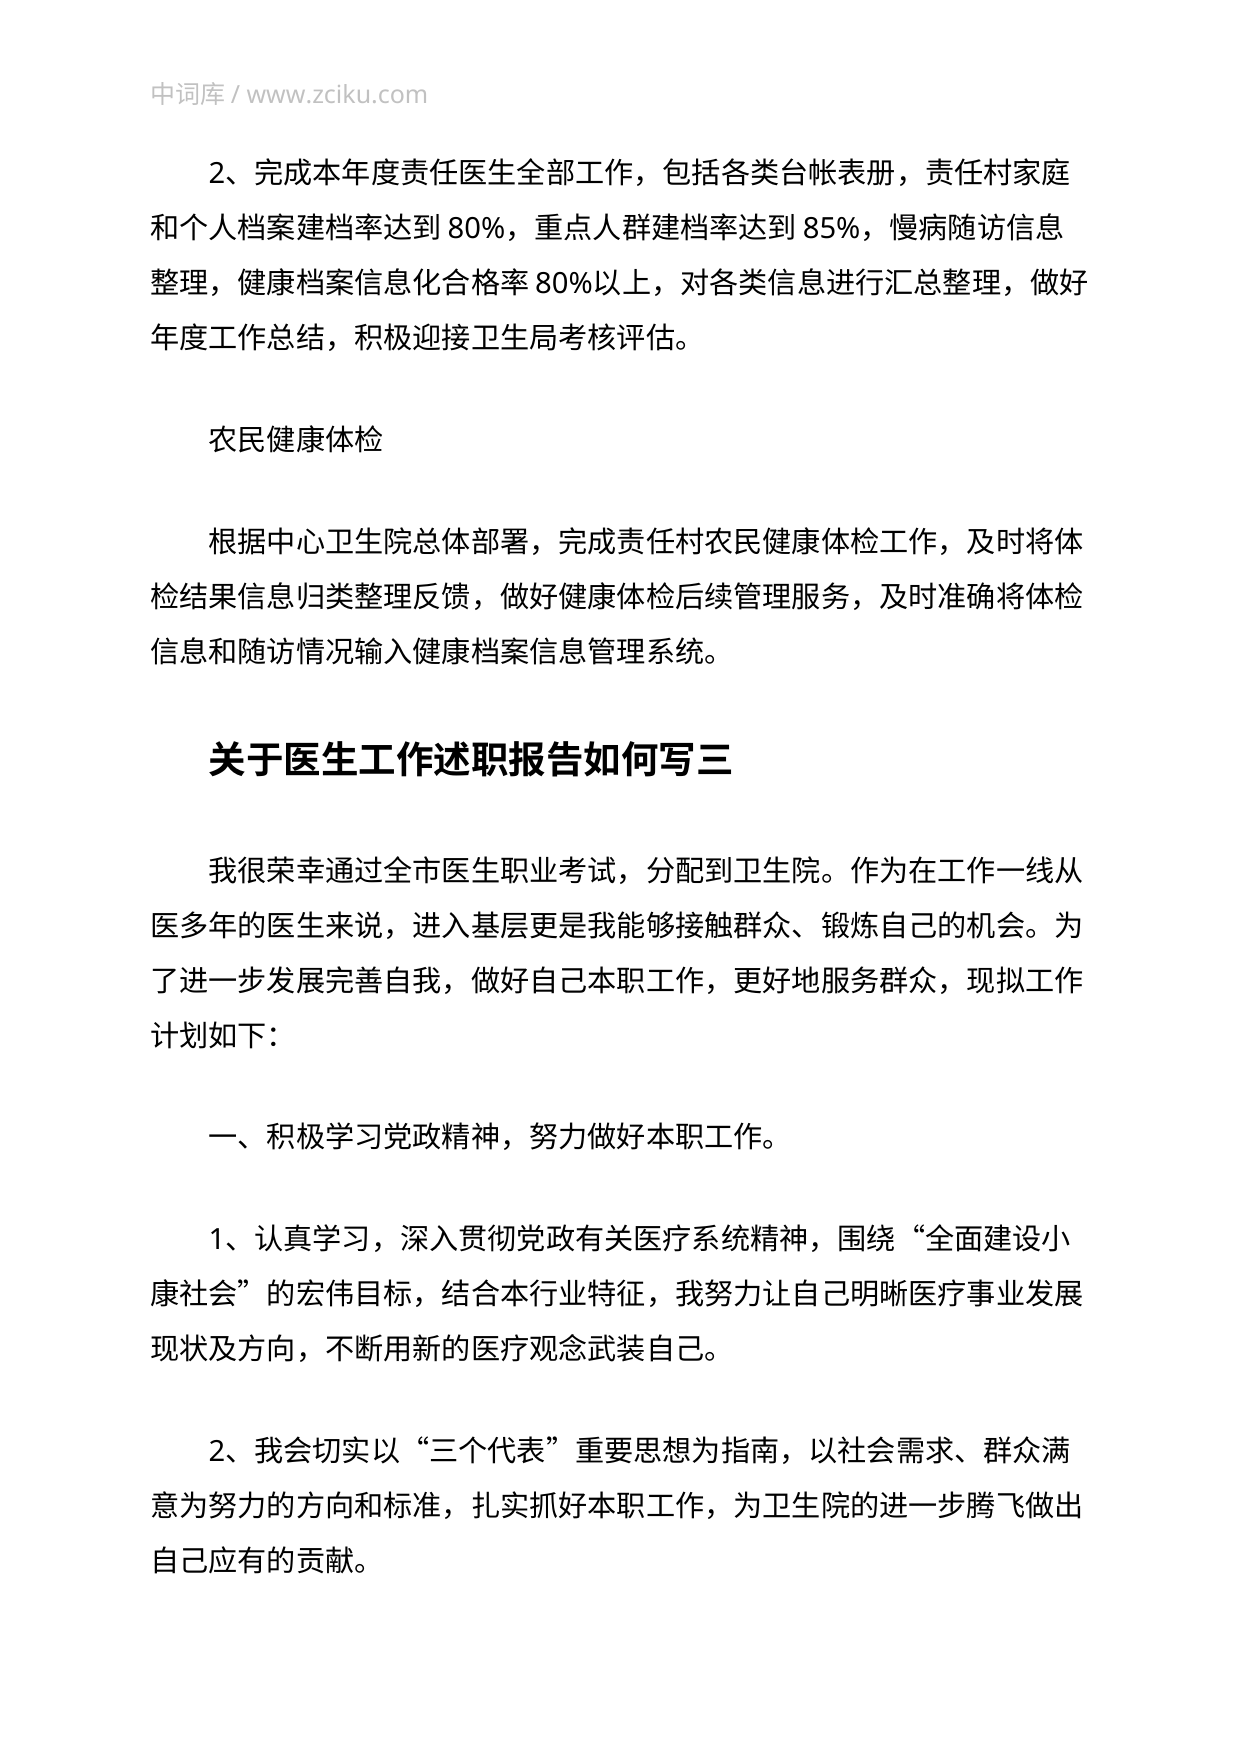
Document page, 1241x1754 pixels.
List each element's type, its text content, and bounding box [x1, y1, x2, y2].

text 农民健康体检 [150, 417, 1090, 459]
text 根据中心卫生院总体部署，完成责任村农民健康体检工作，及时将体检结果信息归类整理反馈，做好健康体检后续管理服务，及时准确将体检信息和随访情况输入健康档案信息管理系统。 [150, 518, 1090, 671]
text 我很荣幸通过全市医生职业考试，分配到卫生院。作为在工作一线从医多年的医生来说，进入基层更是我能够接触群众、锻炼自己的机会。为了进一步发展完善自我，做好自己本职工作，更好地服务群众，现拟工作计划如下： [150, 847, 1090, 1054]
text 2、我会切实以“三个代表”重要思想为指南，以社会需求、群众满意为努力的方向和标准，扎实抓好本职工作，为卫生院的进一步腾飞做出自己应有的贡献。 [150, 1427, 1090, 1579]
text 2、完成本年度责任医生全部工作，包括各类台帐表册，责任村家庭和个人档案建档率达到80%，重点人群建档率达到85%，慢病随访信息整理，健康档案信息化合格率80%以上，对各类信息进行汇总整理，做好年度工作总结，积极迎接卫生局考核评估。 [150, 150, 1090, 357]
text 一、积极学习党政精神，努力做好本职工作。 [150, 1114, 1090, 1156]
text 关于医生工作述职报告如何写三 [150, 730, 1090, 784]
text 1、认真学习，深入贯彻党政有关医疗系统精神，围绕“全面建设小康社会”的宏伟目标，结合本行业特征，我努力让自己明晰医疗事业发展现状及方向，不断用新的医疗观念武装自己。 [150, 1216, 1090, 1368]
